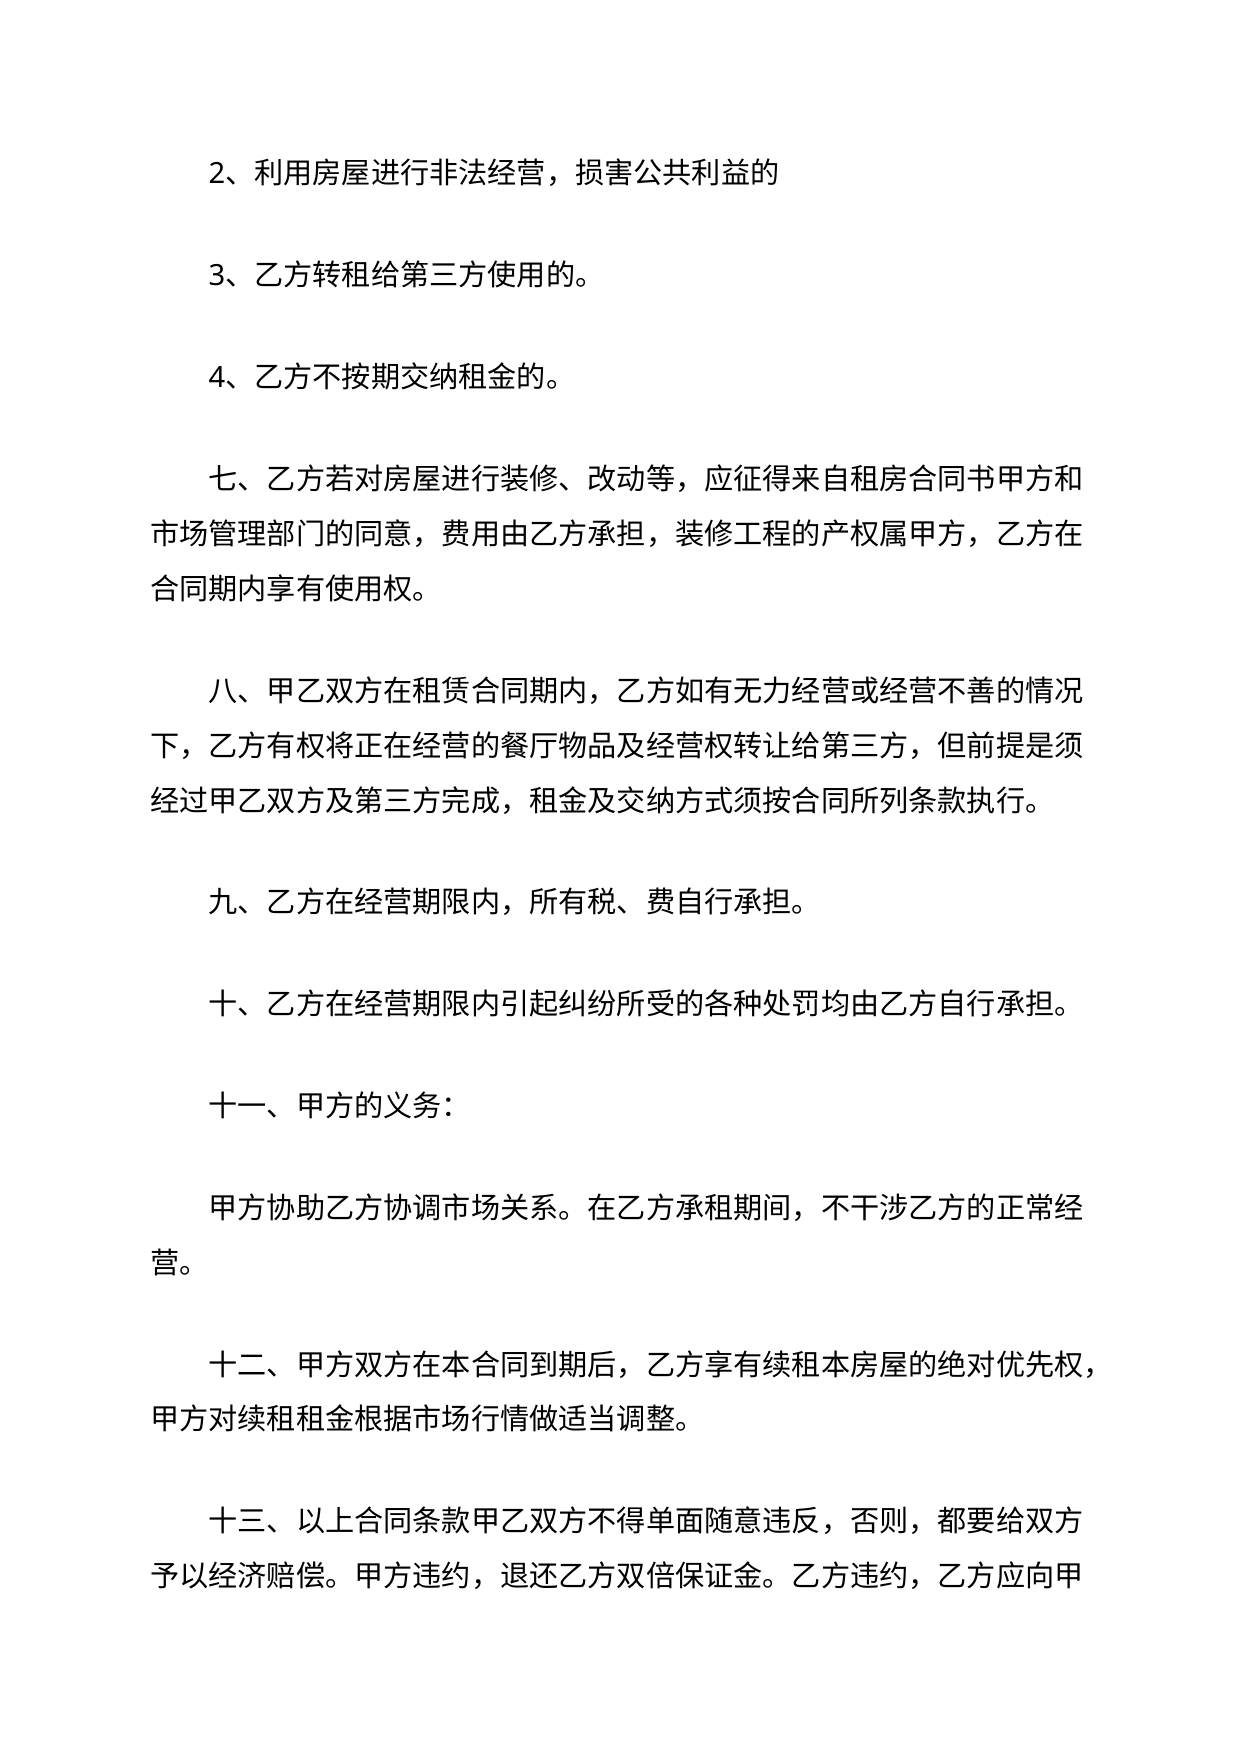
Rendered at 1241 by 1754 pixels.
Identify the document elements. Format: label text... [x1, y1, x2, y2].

text 2、利用房屋进行非法经营，损害公共利益的 [150, 150, 1090, 192]
text 十一、甲方的义务： [150, 1083, 1090, 1125]
text 3、乙方转租给第三方使用的。 [150, 252, 1090, 294]
text 七、乙方若对房屋进行装修、改动等，应征得来自租房合同书甲方和市场管理部门的同意，费用由乙方承担，装修工程的产权属甲方，乙方在合同期内享有使用权。 [150, 456, 1090, 608]
text 八、甲乙双方在租赁合同期内，乙方如有无力经营或经营不善的情况下，乙方有权将正在经营的餐厅物品及经营权转让给第三方，但前提是须经过甲乙双方及第三方完成，租金及交纳方式须按合同所列条款执行。 [150, 667, 1090, 819]
text 九、乙方在经营期限内，所有税、费自行承担。 [150, 879, 1090, 921]
text 4、乙方不按期交纳租金的。 [150, 354, 1090, 396]
text 十二、甲方双方在本合同到期后，乙方享有续租本房屋的绝对优先权，甲方对续租租金根据市场行情做适当调整。 [150, 1341, 1090, 1438]
text 十、乙方在经营期限内引起纠纷所受的各种处罚均由乙方自行承担。 [150, 981, 1090, 1023]
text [150, 1498, 1090, 1595]
text 甲方协助乙方协调市场关系。在乙方承租期间，不干涉乙方的正常经营。 [150, 1184, 1090, 1282]
